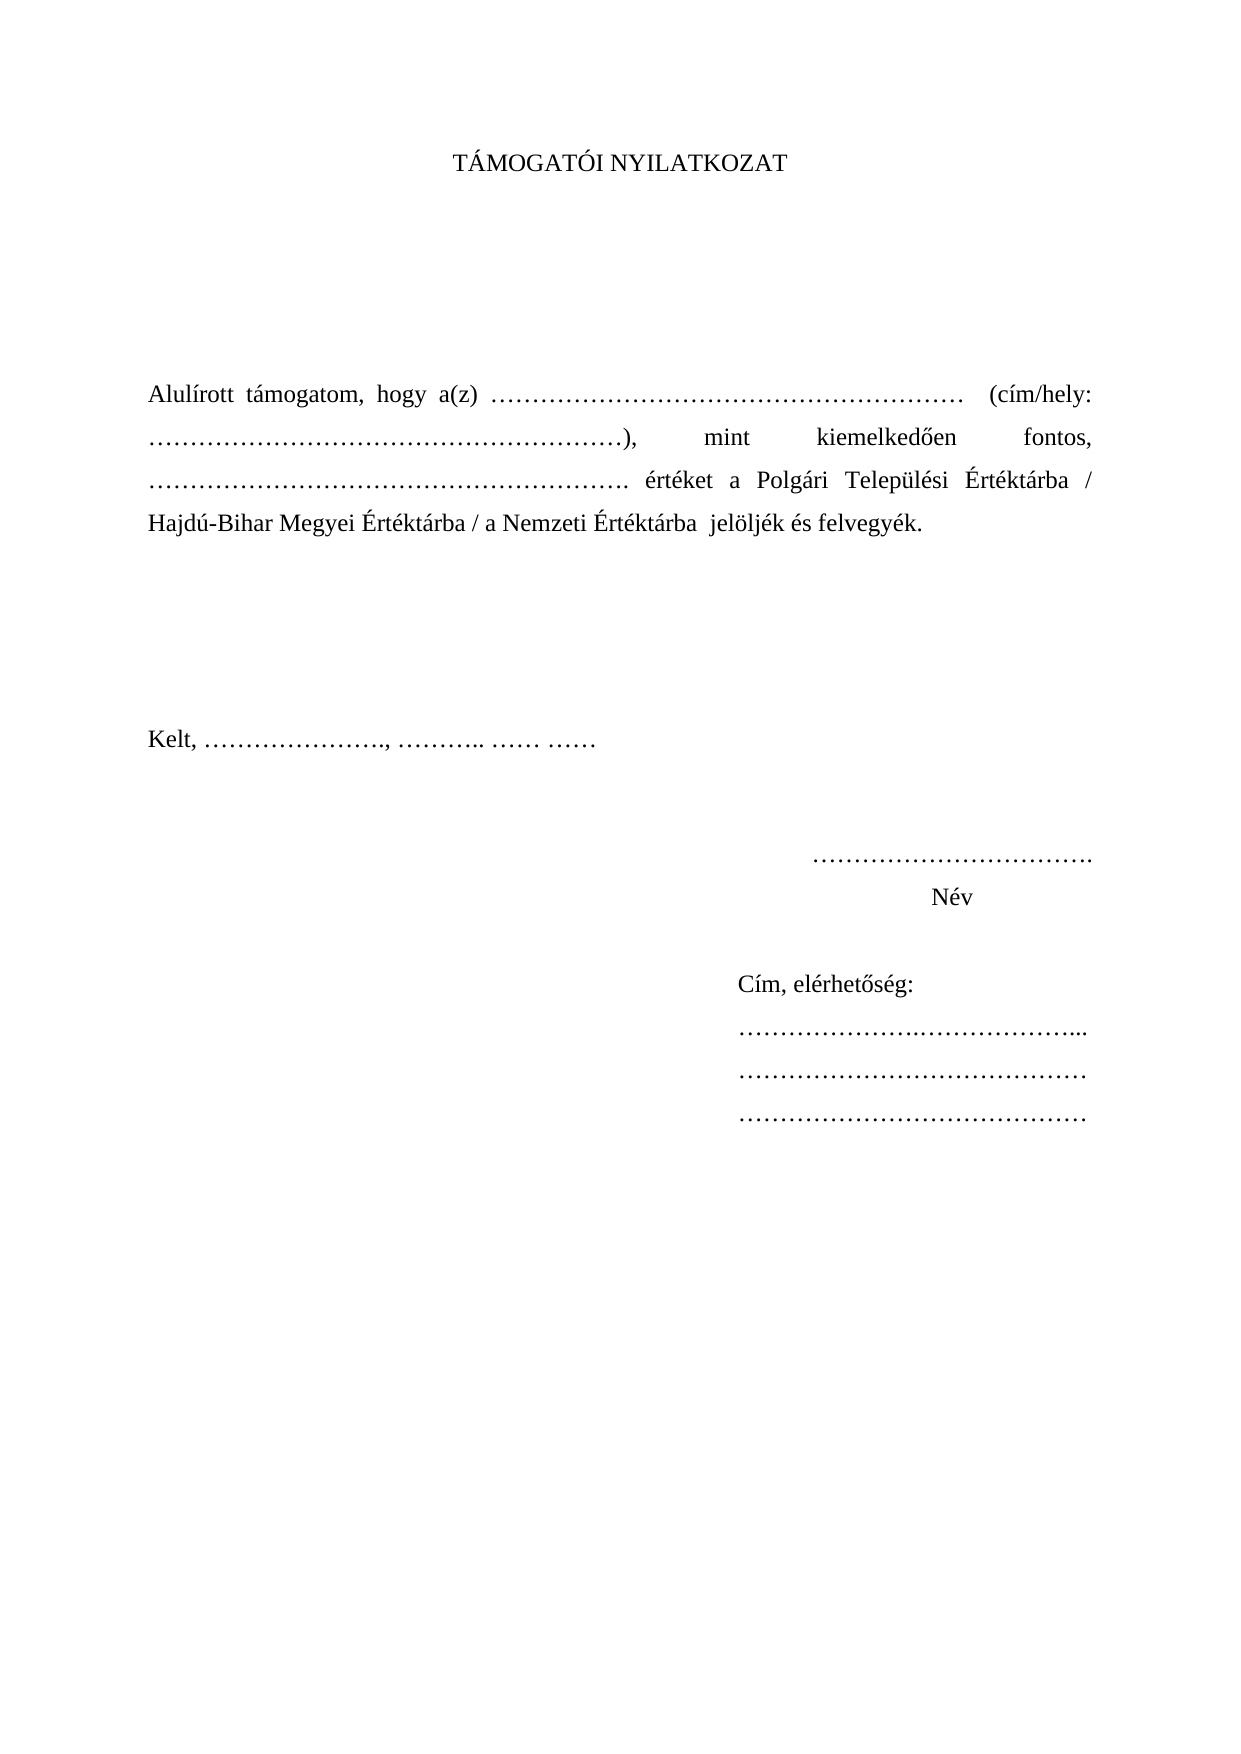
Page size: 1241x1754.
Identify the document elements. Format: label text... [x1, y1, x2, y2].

text …………………………………… [664, 1055, 1092, 1084]
text ………………….………………... [664, 1012, 1092, 1041]
text Kelt, …………………., ……….. …… …… [148, 724, 1092, 753]
text Név [738, 882, 1092, 911]
text Cím, elérhetőség: [664, 969, 1092, 997]
text Támogatói Nyilatkozat [148, 148, 1092, 176]
text …………………………………… [664, 1098, 1092, 1127]
text ……………………………. [148, 839, 1092, 868]
text Alulírott támogatom, hogy a(z) ………………………………………………… (cím/hely: …………………………………………………), mint kiemelkedően fontos, …………………………………………………. értéket a Polgári Települési Értéktárba / Hajdú-Bihar Megyei Értéktárba / a Nemzeti Értéktárba jelöljék és felvegyék. [148, 379, 1092, 537]
